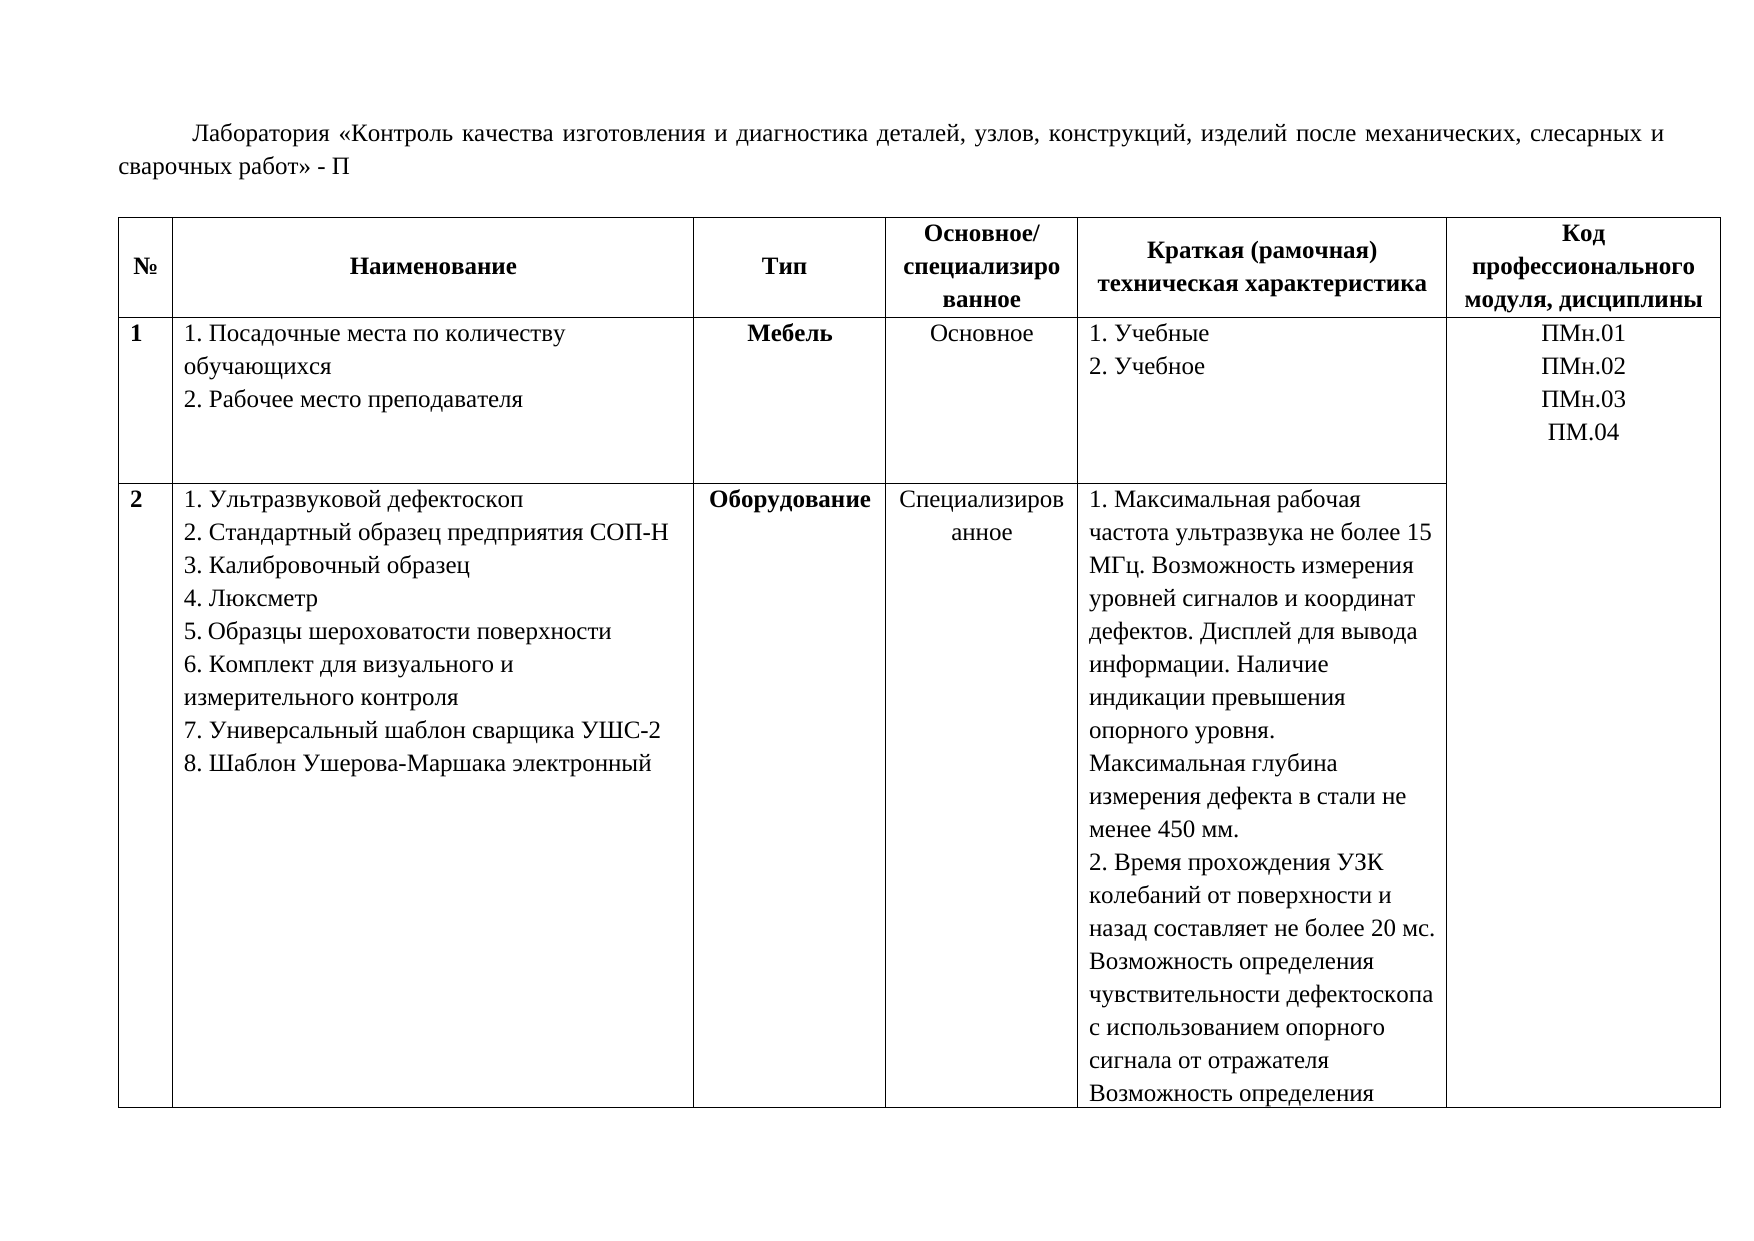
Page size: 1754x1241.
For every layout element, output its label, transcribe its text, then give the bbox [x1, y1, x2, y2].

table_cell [173, 484, 693, 1107]
text Лаборатория «Контроль качества изготовления и диагностика деталей, узлов, конструкций, изделий после механических, слесарных и сварочных работ» - П [118, 118, 1665, 180]
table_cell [1078, 484, 1446, 1107]
table_cell 1 [119, 318, 172, 483]
table_cell 2 [119, 484, 172, 1107]
table_cell Оборудование [694, 484, 885, 1107]
table_header № [119, 218, 172, 317]
table_header Наименование [173, 218, 693, 317]
table_cell 1. Посадочные места по количеству обучающихся 2. Рабочее место преподавателя [173, 318, 693, 483]
table_cell Мебель [694, 318, 885, 483]
table_header Основное/ специализированное [886, 218, 1077, 317]
table_header Тип [694, 218, 885, 317]
table_header Код профессионального модуля, дисциплины [1447, 218, 1720, 317]
table_header Краткая (рамочная) техническая характеристика [1078, 218, 1446, 317]
table_cell 1. Учебные 2. Учебное [1078, 318, 1446, 483]
table_cell Основное [886, 318, 1077, 483]
table_cell ПМн.01 ПМн.02 ПМн.03 ПМ.04 [1447, 318, 1720, 1107]
table_cell Специализированное [886, 484, 1077, 1107]
